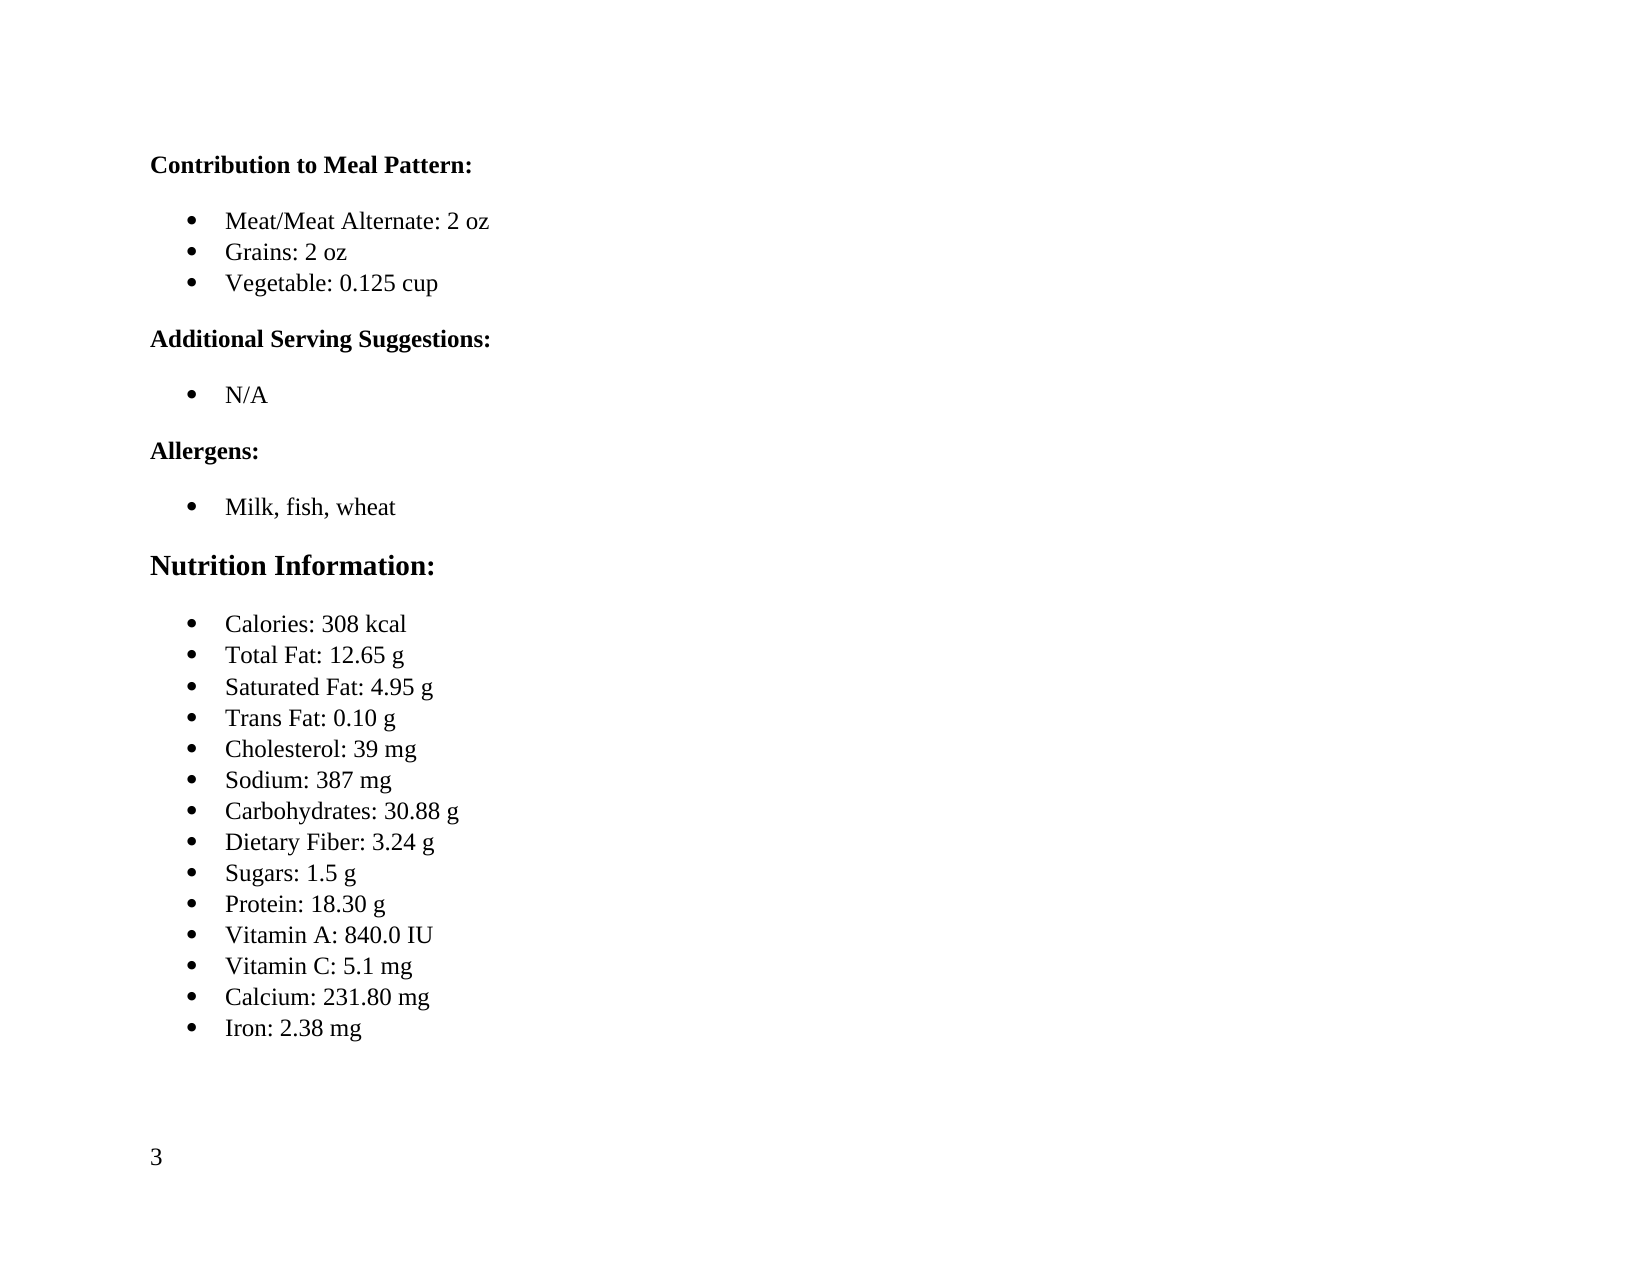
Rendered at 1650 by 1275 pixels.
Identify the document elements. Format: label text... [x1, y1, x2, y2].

list Saturated Fat: 4.95 g [187, 672, 1500, 700]
list N/A [187, 380, 1500, 409]
list Sugars: 1.5 g [187, 858, 1500, 887]
list Trans Fat: 0.10 g [187, 703, 1500, 731]
subtitle Nutrition Information: [150, 548, 1500, 582]
list Total Fat: 12.65 g [187, 641, 1500, 669]
list Carbohydrates: 30.88 g [187, 796, 1500, 824]
list Meat/Meat Alternate: 2 oz [187, 206, 1500, 235]
list Calories: 308 kcal [187, 609, 1500, 638]
list Vegetable: 0.125 cup [187, 268, 1500, 297]
list Vitamin A: 840.0 IU [187, 920, 1500, 949]
list Cholesterol: 39 mg [187, 734, 1500, 762]
list Iron: 2.38 mg [187, 1013, 1500, 1042]
subtitle Additional Serving Suggestions: [150, 324, 1500, 353]
subtitle Allergens: [150, 436, 1500, 465]
list Sodium: 387 mg [187, 765, 1500, 793]
list Calcium: 231.80 mg [187, 982, 1500, 1011]
subtitle Contribution to Meal Pattern: [150, 150, 1500, 179]
list Vitamin C: 5.1 mg [187, 951, 1500, 980]
list Grains: 2 oz [187, 237, 1500, 266]
list Protein: 18.30 g [187, 889, 1500, 918]
list Dietary Fiber: 3.24 g [187, 827, 1500, 856]
list Milk, fish, wheat [187, 492, 1500, 521]
